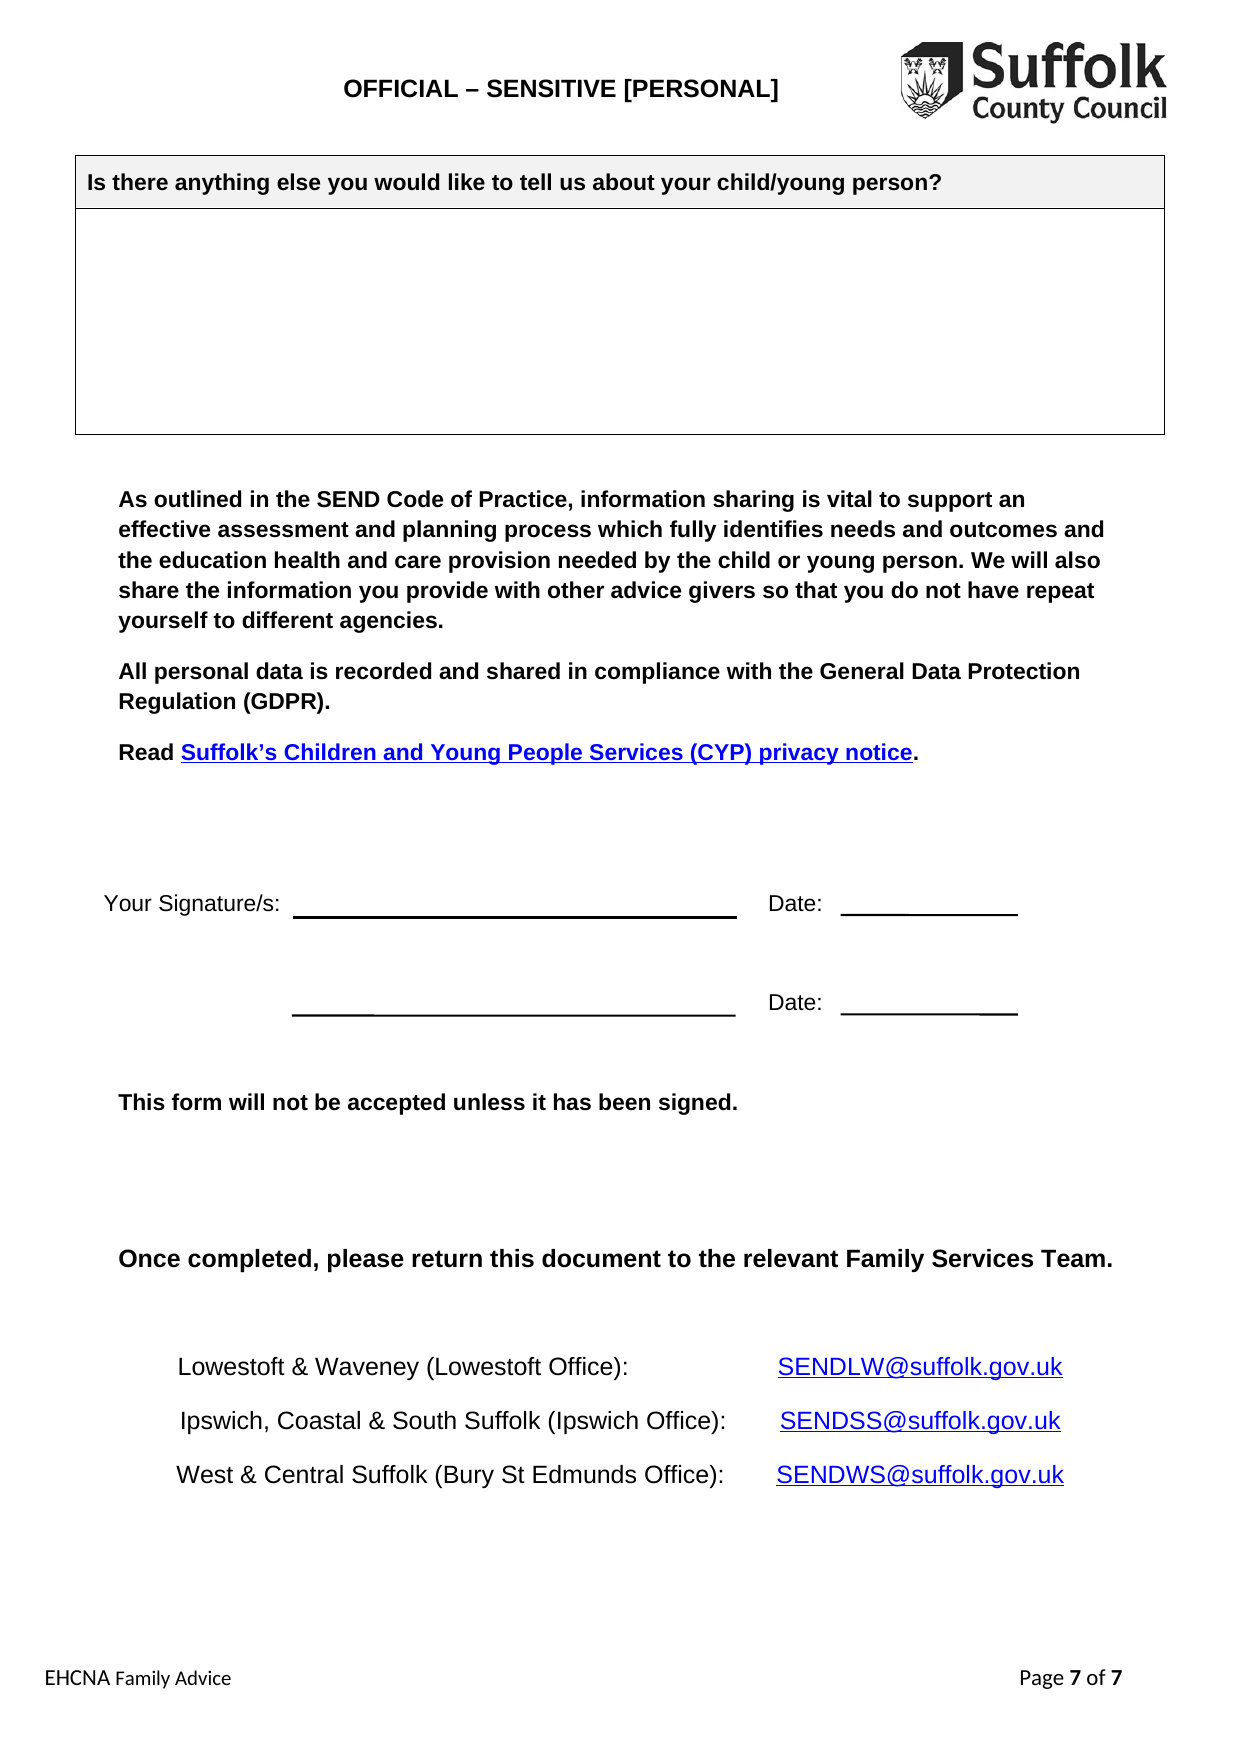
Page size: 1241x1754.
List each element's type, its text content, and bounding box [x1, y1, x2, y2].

text Read Suffolk’s Children and Young People Services (CYP) privacy notice. [118, 739, 1112, 766]
picture [901, 42, 1167, 124]
table_cell [76, 209, 1164, 434]
text As outlined in the SEND Code of Practice, information sharing is vital to support an effective assessment and planning process which fully identifies needs and outcomes and the education health and care provision needed by the child or young person. We will also share the information you provide with other advice givers so that you do not have repeat yourself to different agencies. [118, 486, 1112, 633]
text Ipswich, Coastal & South Suffolk (Ipswich Office): SENDSS@suffolk.gov.uk [118, 1406, 1122, 1435]
table_header Is there anything else you would like to tell us about your child/young person? [76, 156, 1164, 207]
text All personal data is recorded and shared in compliance with the General Data Protection Regulation (GDPR). [118, 658, 1112, 715]
text Your Signature/s: Date: [103, 890, 1171, 916]
text Once completed, please return this document to the relevant Family Services Team. [118, 1244, 1122, 1273]
text This form will not be accepted unless it has been signed. [118, 1088, 1171, 1115]
text Lowestoft & Waveney (Lowestoft Office): SENDLW@suffolk.gov.uk [118, 1352, 1122, 1381]
text West & Central Suffolk (Bury St Edmunds Office): SENDWS@suffolk.gov.uk [118, 1460, 1122, 1489]
text Date: [44, 989, 1171, 1016]
